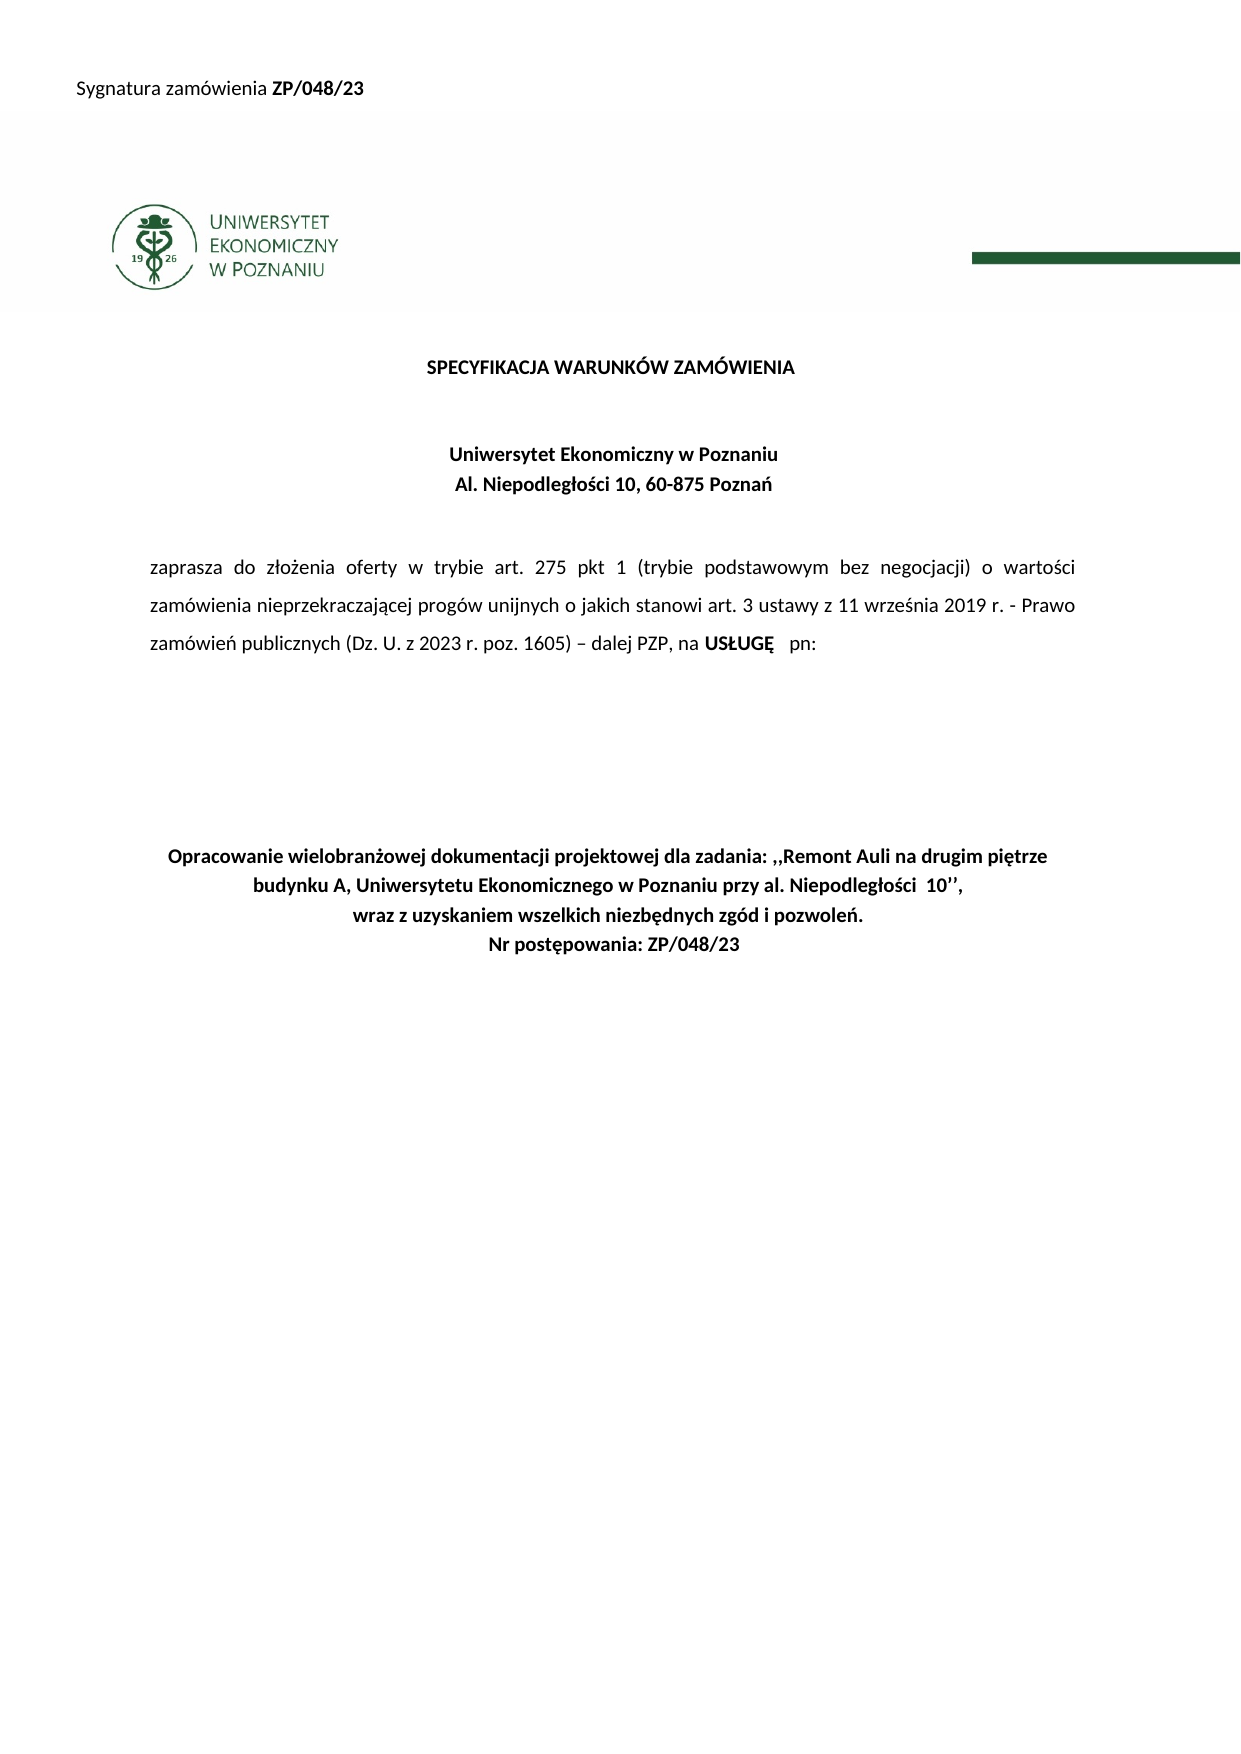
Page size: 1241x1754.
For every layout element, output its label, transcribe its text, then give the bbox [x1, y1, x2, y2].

text Uniwersytet Ekonomiczny w Poznaniu [150, 442, 1078, 467]
text zaprasza do złożenia oferty w trybie art. 275 pkt 1 (trybie podstawowym bez negocjacji) o wartości zamówienia nieprzekraczającej progów unijnych o jakich stanowi art. 3 ustawy z 11 września 2019 r. - Prawo zamówień publicznych (Dz. U. z 2023 r. poz. 1605) – dalej PZP, na USŁUGĘ pn: [150, 554, 1078, 656]
text SPECYFIKACJA WARUNKÓW ZAMÓWIENIA [150, 354, 1078, 379]
text wraz z uzyskaniem wszelkich niezbędnych zgód i pozwoleń. [150, 902, 1067, 927]
text Opracowanie wielobranżowej dokumentacji projektowej dla zadania: ,,Remont Auli na drugim piętrze budynku A, Uniwersytetu Ekonomicznego w Poznaniu przy al. Niepodległości 10’’, [150, 843, 1067, 898]
picture [0, 111, 1241, 312]
text Nr postępowania: ZP/048/23 [150, 931, 1078, 956]
text Al. Niepodległości 10, 60-875 Poznań [150, 471, 1078, 496]
